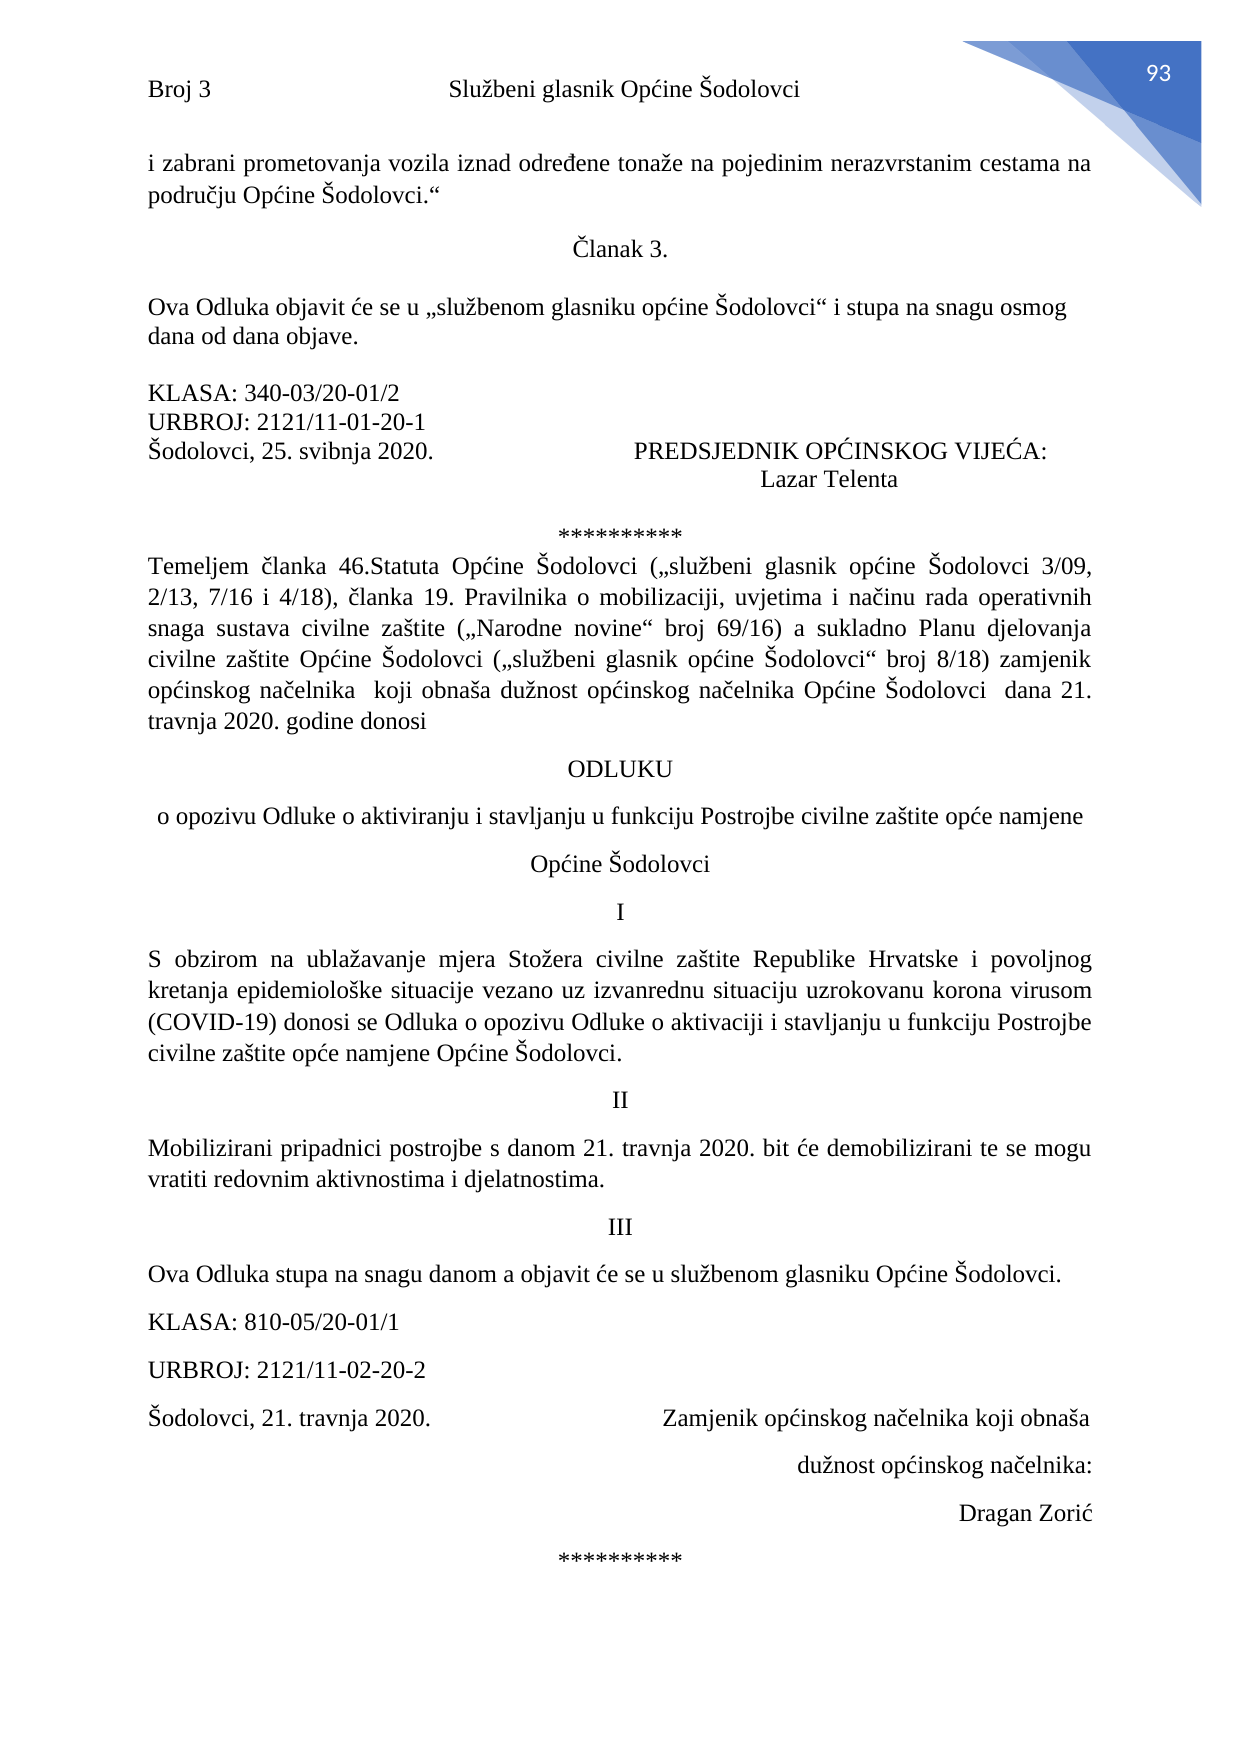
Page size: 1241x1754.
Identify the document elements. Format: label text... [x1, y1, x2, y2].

text KLASA: 340-03/20-01/2 [148, 378, 1093, 407]
text Šodolovci, 25. svibnja 2020. PREDSJEDNIK OPĆINSKOG VIJEĆA: [148, 436, 1093, 464]
text I [148, 897, 1093, 926]
text Ova Odluka stupa na snagu danom a objavit će se u službenom glasniku Općine Šodolovci. [148, 1259, 1093, 1288]
text Članak 3. [148, 234, 1093, 263]
text URBROJ: 2121/11-01-20-1 [148, 407, 1093, 436]
text KLASA: 810-05/20-01/1 [148, 1307, 1093, 1336]
text S obzirom na ublažavanje mjera Stožera civilne zaštite Republike Hrvatske i povoljnog kretanja epidemiološke situacije vezano uz izvanrednu situaciju uzrokovanu korona virusom (COVID-19) donosi se Odluka o opozivu Odluke o aktivaciji i stavljanju u funkciju Postrojbe civilne zaštite opće namjene Općine Šodolovci. [148, 944, 1093, 1066]
text II [148, 1085, 1093, 1114]
text URBROJ: 2121/11-02-20-2 [148, 1355, 1093, 1384]
text Lazar Telenta [148, 464, 1093, 493]
text Mobilizirani pripadnici postrojbe s danom 21. travnja 2020. bit će demobilizirani te se mogu vratiti redovnim aktivnostima i djelatnostima. [148, 1133, 1093, 1193]
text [148, 148, 1093, 209]
text ********** [148, 1546, 1093, 1574]
text Šodolovci, 21. travnja 2020. Zamjenik općinskog načelnika koji obnaša [148, 1403, 1093, 1431]
picture [962, 41, 1202, 207]
text Ova Odluka objavit će se u „službenom glasniku općine Šodolovci“ i stupa na snagu osmog dana od dana objave. [148, 292, 1093, 349]
text III [148, 1212, 1093, 1241]
text dužnost općinskog načelnika: [148, 1450, 1093, 1479]
text Općine Šodolovci [148, 849, 1093, 878]
text ODLUKU [148, 754, 1093, 782]
text Temeljem članka 46.Statuta Općine Šodolovci („službeni glasnik općine Šodolovci 3/09, 2/13, 7/16 i 4/18), članka 19. Pravilnika o mobilizaciji, uvjetima i načinu rada operativnih snaga sustava civilne zaštite („Narodne novine“ broj 69/16) a sukladno Planu djelovanja civilne zaštite Općine Šodolovci („službeni glasnik općine Šodolovci“ broj 8/18) zamjenik općinskog načelnika koji obnaša dužnost općinskog načelnika Općine Šodolovci dana 21. travnja 2020. godine donosi [148, 551, 1093, 735]
text o opozivu Odluke o aktiviranju i stavljanju u funkciju Postrojbe civilne zaštite opće namjene [148, 801, 1093, 830]
text Dragan Zorić [148, 1498, 1093, 1527]
text ********** [148, 522, 1093, 551]
